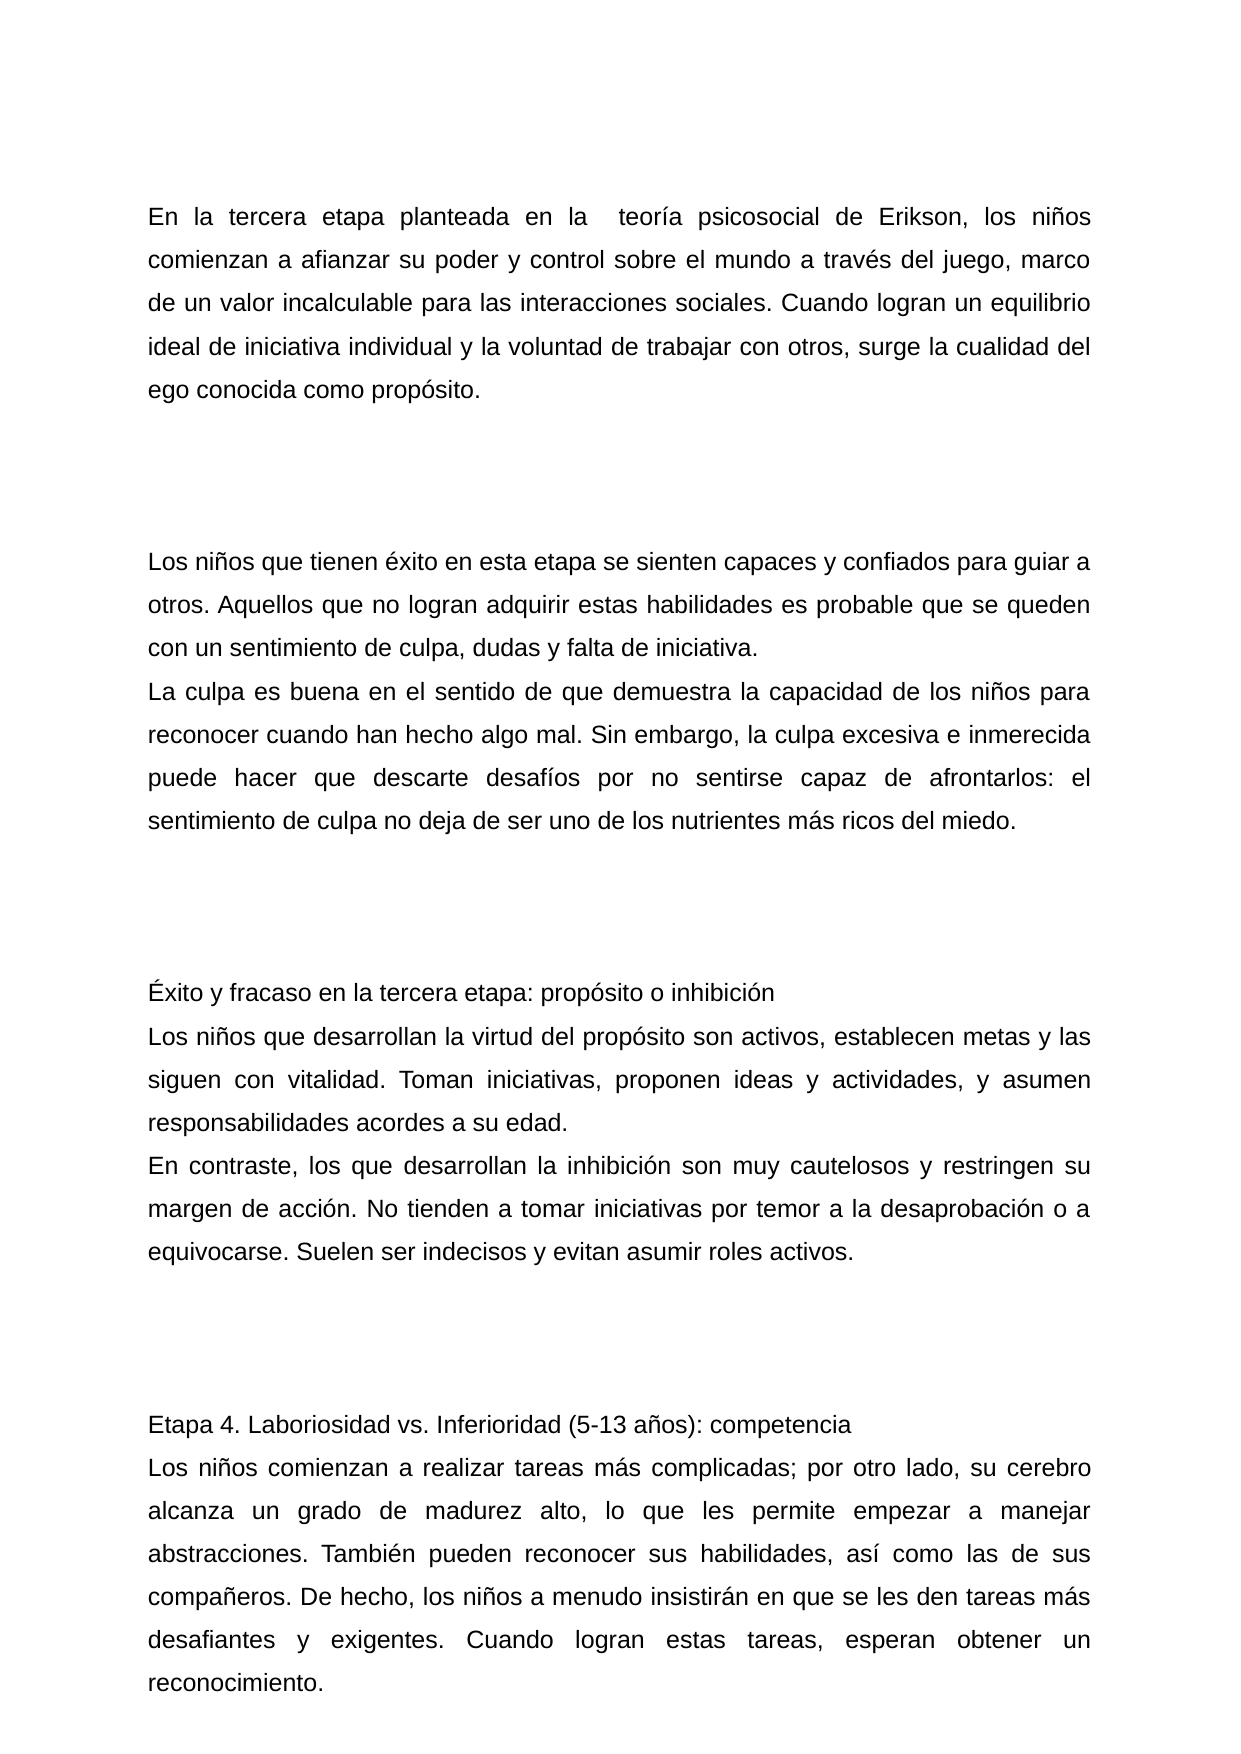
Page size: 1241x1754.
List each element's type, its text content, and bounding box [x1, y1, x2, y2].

text Los niños comienzan a realizar tareas más complicadas; por otro lado, su cerebro alcanza un grado de madurez alto, lo que les permite empezar a manejar abstracciones. También pueden reconocer sus habilidades, así como las de sus compañeros. De hecho, los niños a menudo insistirán en que se les den tareas más desafiantes y exigentes. Cuando logran estas tareas, esperan obtener un reconocimiento. [148, 1453, 1093, 1697]
text La culpa es buena en el sentido de que demuestra la capacidad de los niños para reconocer cuando han hecho algo mal. Sin embargo, la culpa excesiva e inmerecida puede hacer que descarte desafíos por no sentirse capaz de afrontarlos: el sentimiento de culpa no deja de ser uno de los nutrientes más ricos del miedo. [148, 676, 1093, 834]
text Los niños que desarrollan la virtud del propósito son activos, establecen metas y las siguen con vitalidad. Toman iniciativas, proponen ideas y actividades, y asumen responsabilidades acordes a su edad. [148, 1021, 1093, 1136]
text Los niños que tienen éxito en esta etapa se sienten capaces y confiados para guiar a otros. Aquellos que no logran adquirir estas habilidades es probable que se queden con un sentimiento de culpa, dudas y falta de iniciativa. [148, 547, 1093, 662]
text En contraste, los que desarrollan la inhibición son muy cautelosos y restringen su margen de acción. No tienden a tomar iniciativas por temor a la desaprobación o a equivocarse. Suelen ser indecisos y evitan asumir roles activos. [148, 1151, 1093, 1266]
text Etapa 4. Laboriosidad vs. Inferioridad (5-13 años): competencia [148, 1409, 1093, 1438]
text En la tercera etapa planteada en la teoría psicosocial de Erikson, los niños comienzan a afianzar su poder y control sobre el mundo a través del juego, marco de un valor incalculable para las interacciones sociales. Cuando logran un equilibrio ideal de iniciativa individual y la voluntad de trabajar con otros, surge la cualidad del ego conocida como propósito. [148, 202, 1093, 403]
text Éxito y fracaso en la tercera etapa: propósito o inhibición [148, 978, 1093, 1007]
